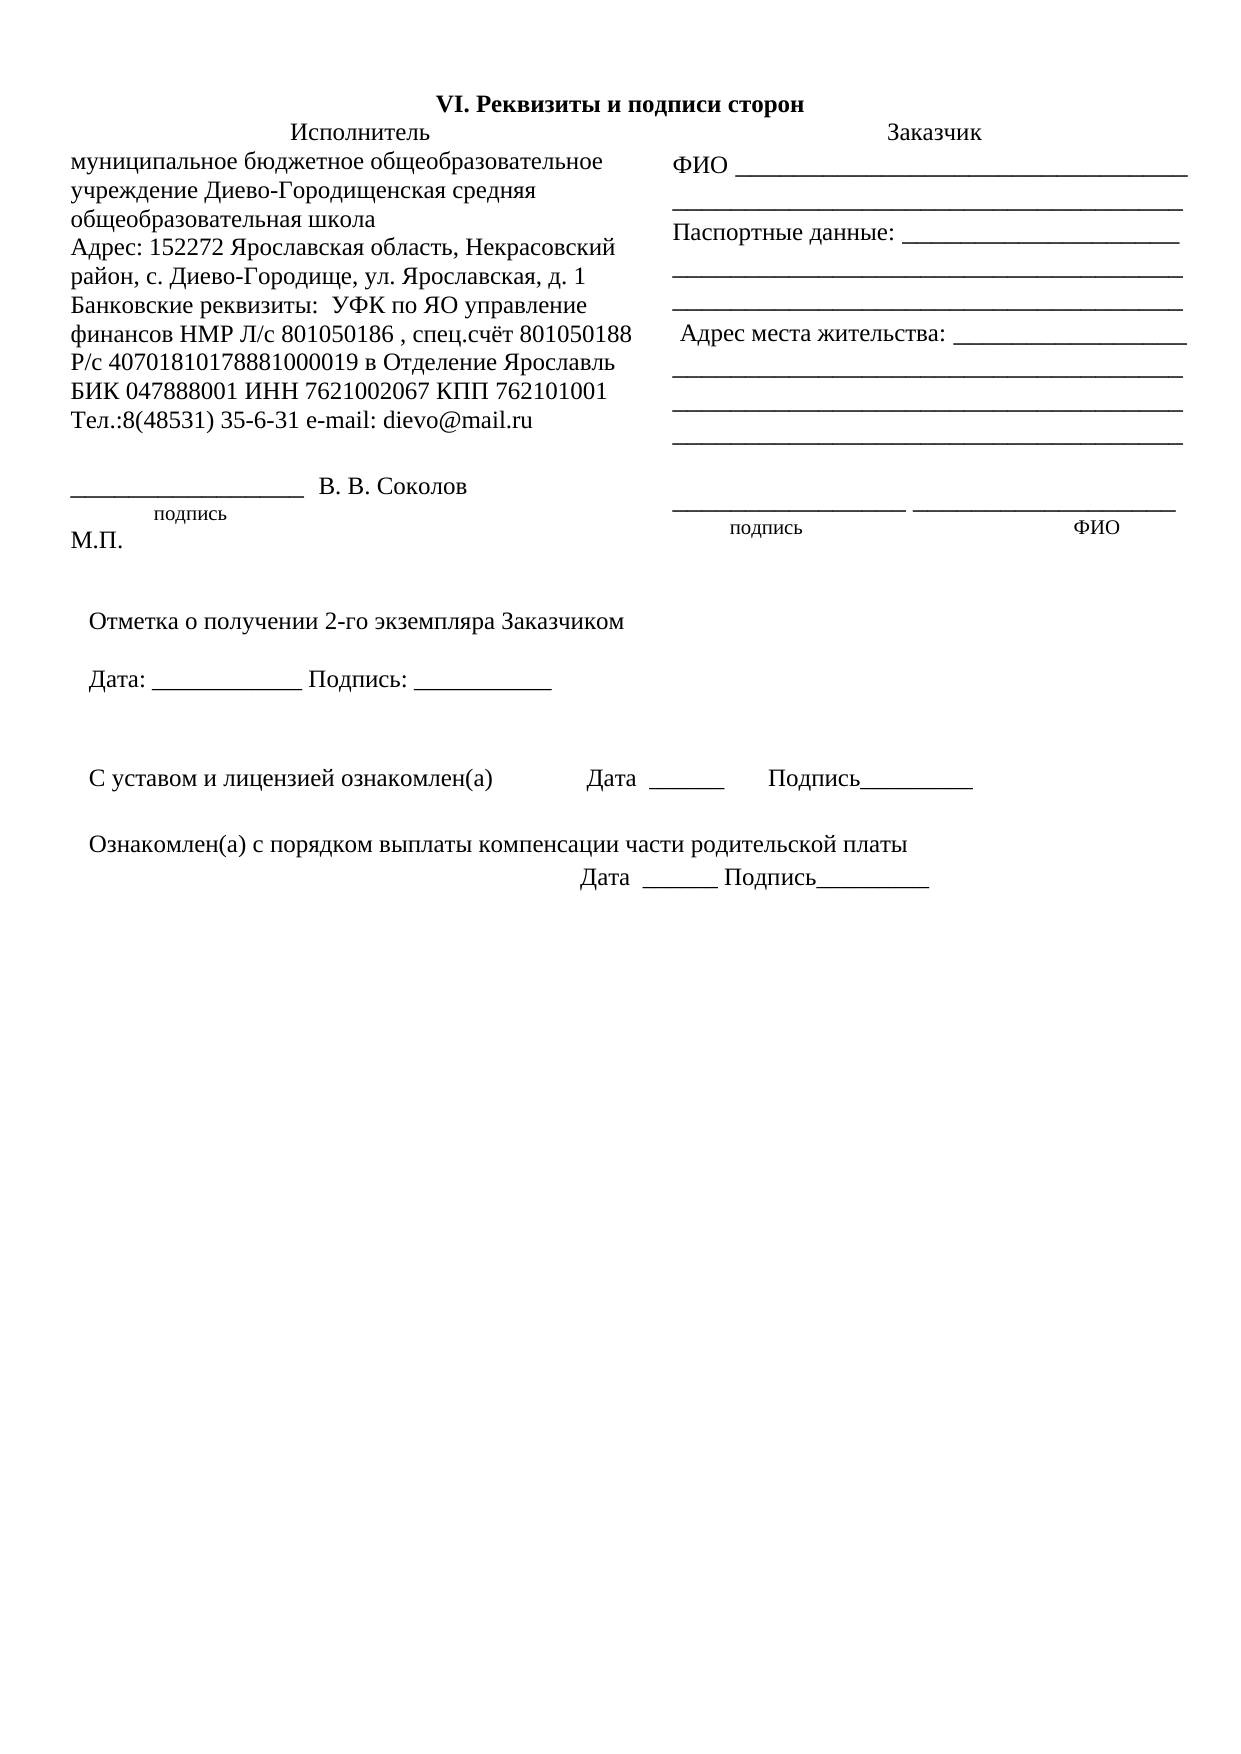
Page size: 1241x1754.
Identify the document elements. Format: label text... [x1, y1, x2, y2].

text VI. Реквизиты и подписи сторон [89, 89, 1152, 117]
table_header Исполнитель муниципальное бюджетное общеобразовательное учреждение Диево-Городищенская средняя общеобразовательная школа Адрес: 152272 Ярославская область, Некрасовский район, с. Диево-Городище, ул. Ярославская, д. 1 Банковские реквизиты: УФК по ЯО управление финансов НМР Л/с 801050186 , спец.счёт 801050188 Р/с 40701810178881000019 в Отделение Ярославль БИК 047888001 ИНН 7621002067 КПП 762101001 Тел.:8(48531) 35-6-31 e-mail: dievo@mail.ru ________________ В. В. Соколов подпись М.П. [59, 118, 661, 573]
text С уставом и лицензией ознакомлен(а) Дата ______ Подпись_________ [89, 763, 1152, 792]
table_header Заказчик ФИО _______________________________ ___________________________________ Паспортные данные: ___________________ ___________________________________ ___________________________________ Адрес места жительства: ________________ ___________________________________ ___________________________________ ___________________________________ ________________ __________________ подпись ФИО [661, 118, 1207, 573]
text Дата: ____________ Подпись: ___________ [89, 664, 1152, 692]
text Дата ______ Подпись_________ [89, 862, 1152, 891]
text Отметка о получении 2-го экземпляра Заказчиком [89, 606, 1152, 635]
text Ознакомлен(а) с порядком выплаты компенсации части родительской платы [89, 829, 1152, 858]
